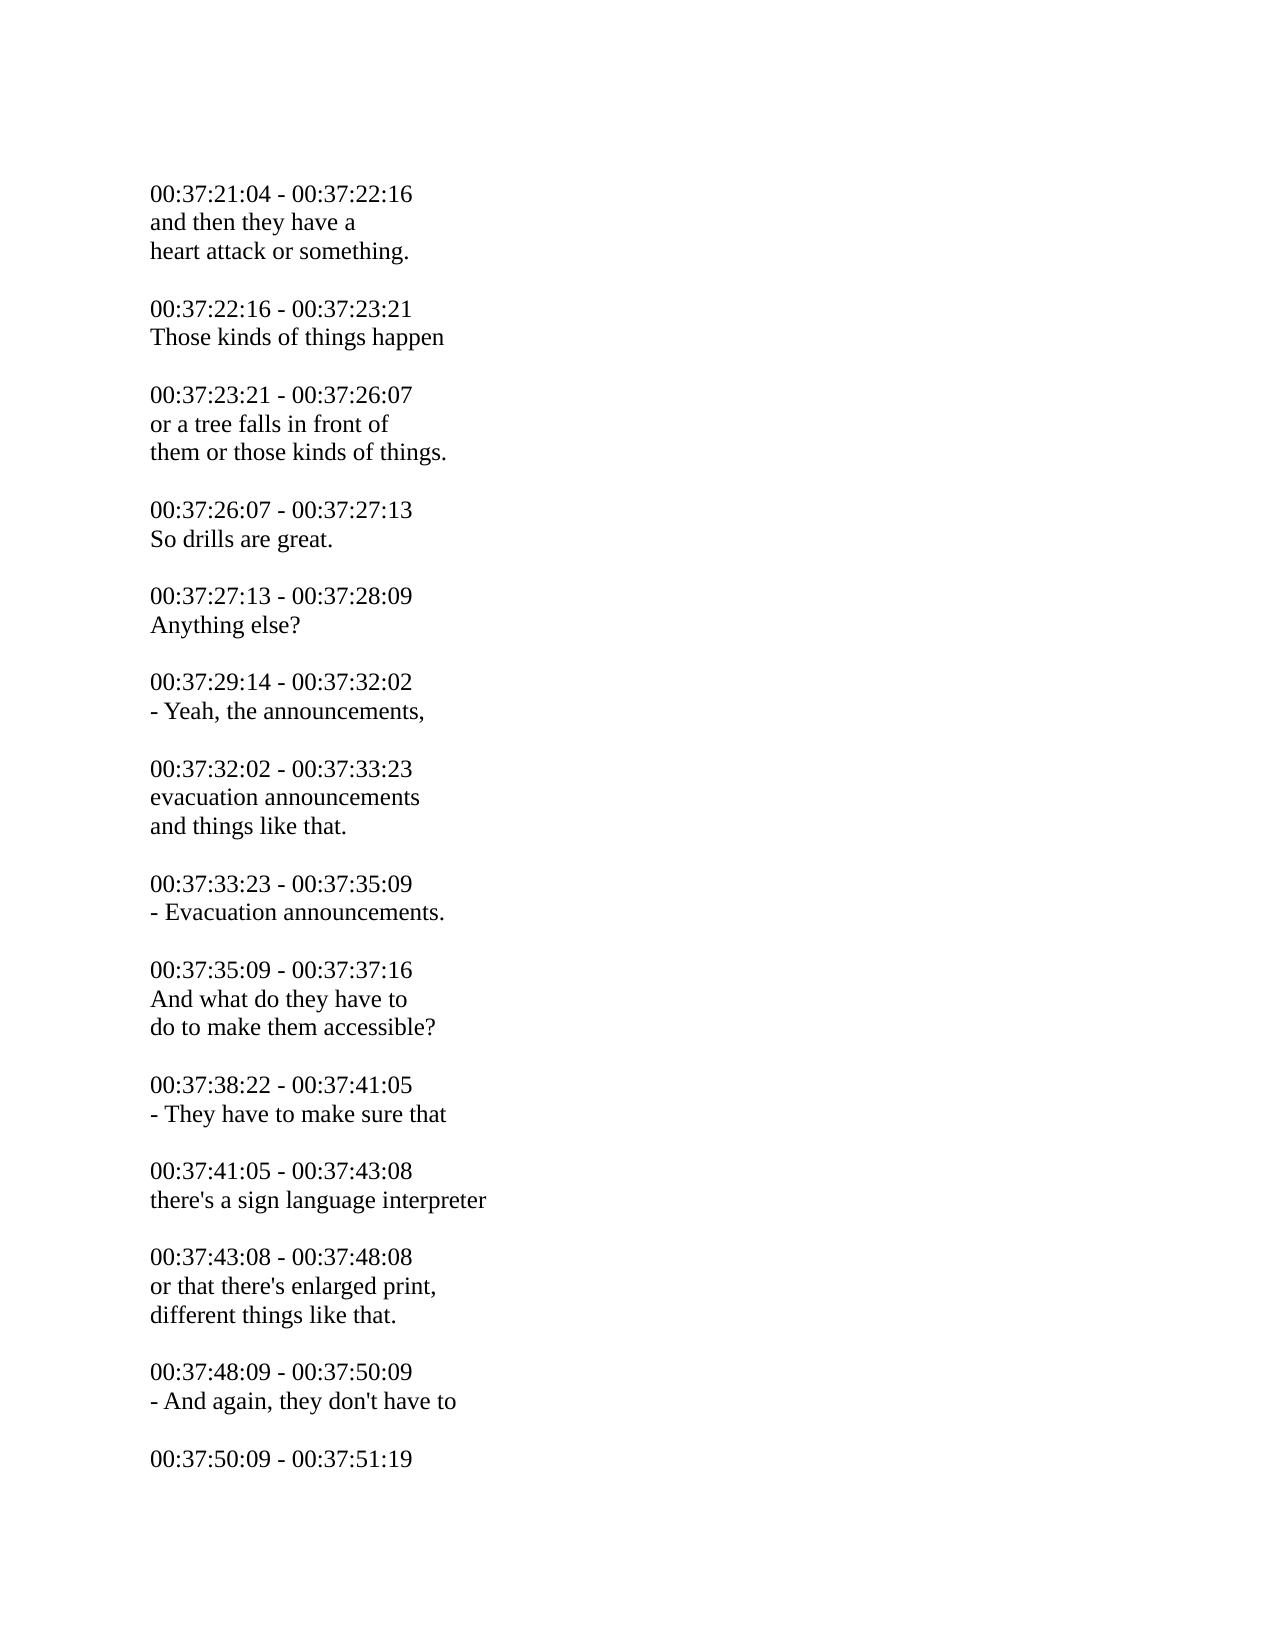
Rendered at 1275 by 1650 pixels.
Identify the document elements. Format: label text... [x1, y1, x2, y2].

text 00:37:22:16 - 00:37:23:21 [150, 294, 1125, 322]
text 00:37:29:14 - 00:37:32:02 [150, 667, 1125, 696]
text 00:37:21:04 - 00:37:22:16 [150, 179, 1125, 207]
text or that there's enlarged print, [150, 1271, 1125, 1300]
text heart attack or something. [150, 236, 1125, 265]
text 00:37:43:08 - 00:37:48:08 [150, 1242, 1125, 1271]
text and then they have a [150, 207, 1125, 236]
text 00:37:38:22 - 00:37:41:05 [150, 1070, 1125, 1099]
text 00:37:33:23 - 00:37:35:09 [150, 869, 1125, 897]
text Those kinds of things happen [150, 322, 1125, 351]
text - They have to make sure that [150, 1099, 1125, 1127]
text 00:37:23:21 - 00:37:26:07 [150, 380, 1125, 409]
text 00:37:32:02 - 00:37:33:23 [150, 754, 1125, 782]
text and things like that. [150, 811, 1125, 840]
text do to make them accessible? [150, 1012, 1125, 1041]
text - And again, they don't have to [150, 1386, 1125, 1415]
text 00:37:50:09 - 00:37:51:19 [150, 1444, 1125, 1472]
text 00:37:26:07 - 00:37:27:13 [150, 495, 1125, 524]
text So drills are great. [150, 524, 1125, 552]
text 00:37:27:13 - 00:37:28:09 [150, 581, 1125, 610]
text or a tree falls in front of [150, 409, 1125, 437]
text And what do they have to [150, 984, 1125, 1012]
text 00:37:48:09 - 00:37:50:09 [150, 1357, 1125, 1386]
text 00:37:35:09 - 00:37:37:16 [150, 955, 1125, 984]
text evacuation announcements [150, 782, 1125, 811]
text 00:37:41:05 - 00:37:43:08 [150, 1156, 1125, 1185]
text Anything else? [150, 610, 1125, 639]
text - Yeah, the announcements, [150, 696, 1125, 725]
text different things like that. [150, 1300, 1125, 1329]
text them or those kinds of things. [150, 437, 1125, 466]
text - Evacuation announcements. [150, 897, 1125, 926]
text there's a sign language interpreter [150, 1185, 1125, 1214]
